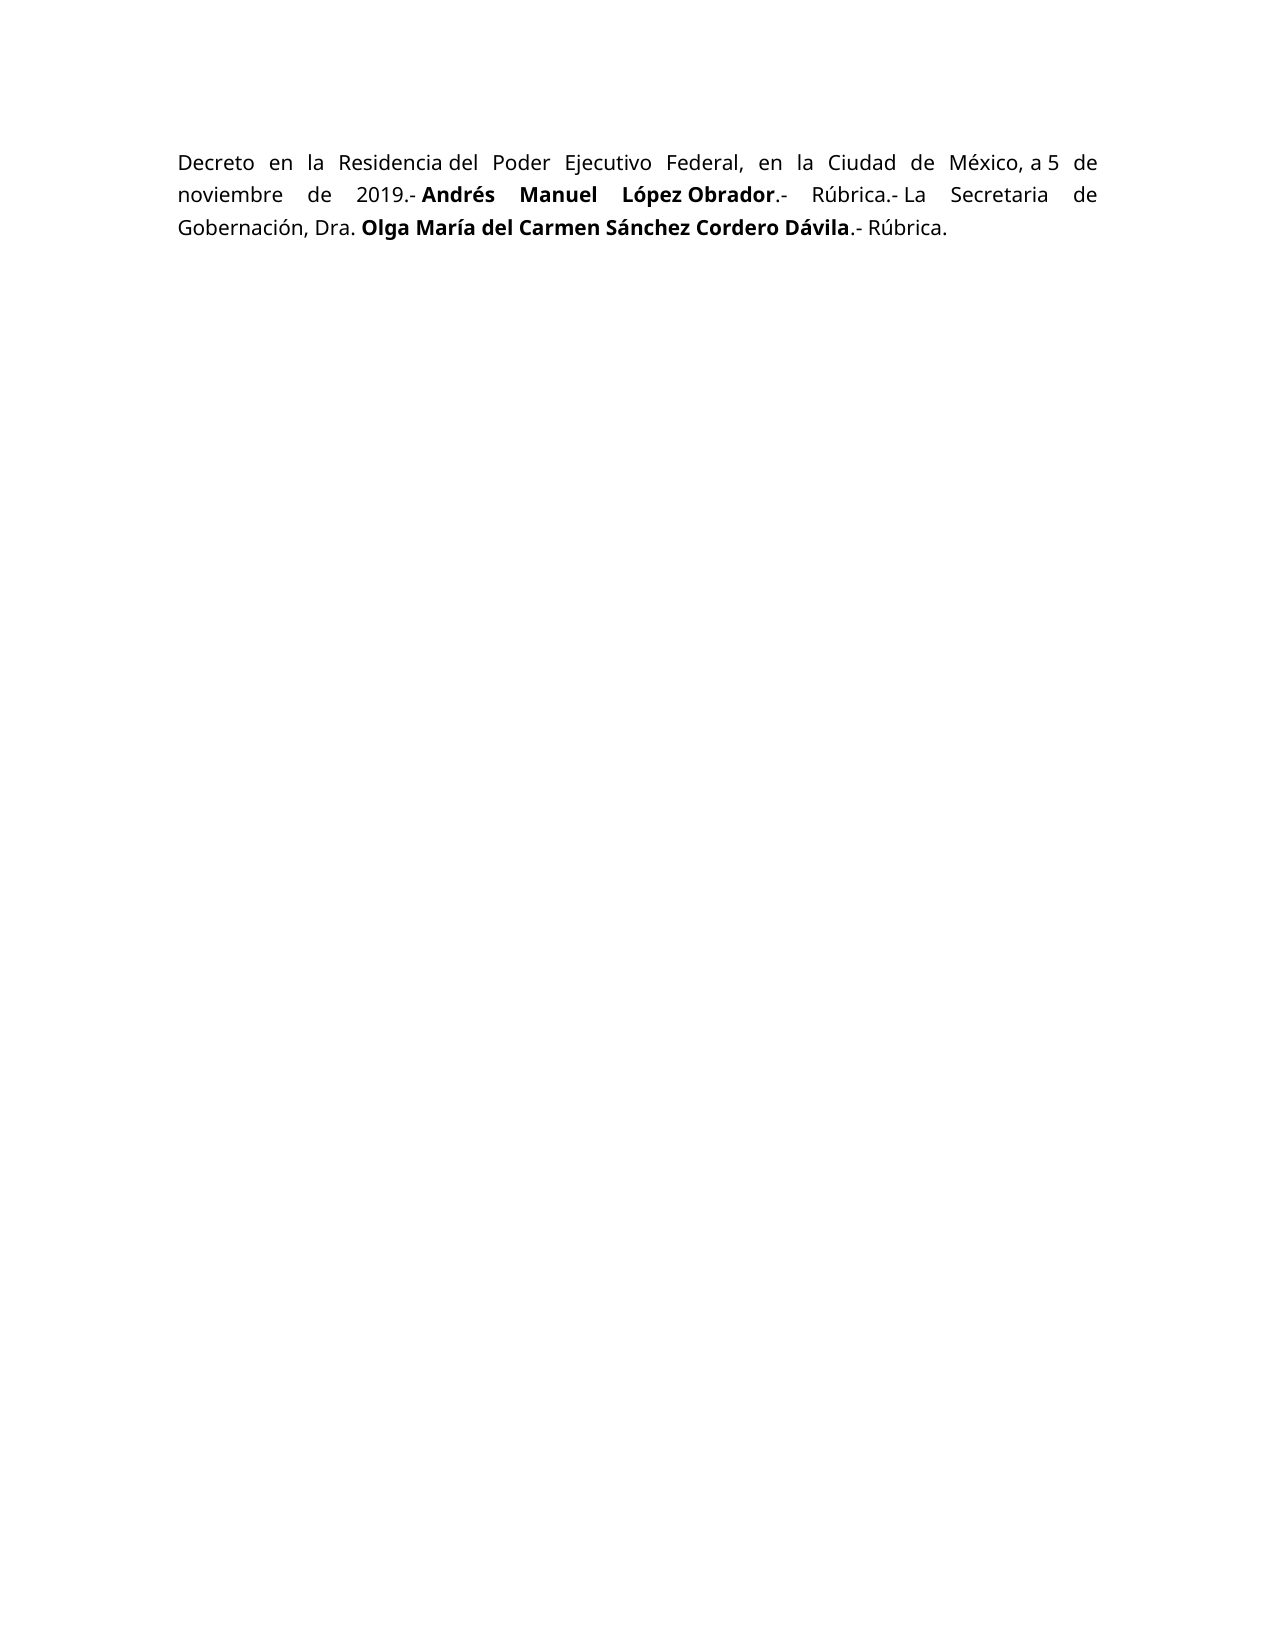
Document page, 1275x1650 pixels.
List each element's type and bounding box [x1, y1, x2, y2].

text [177, 148, 1098, 241]
